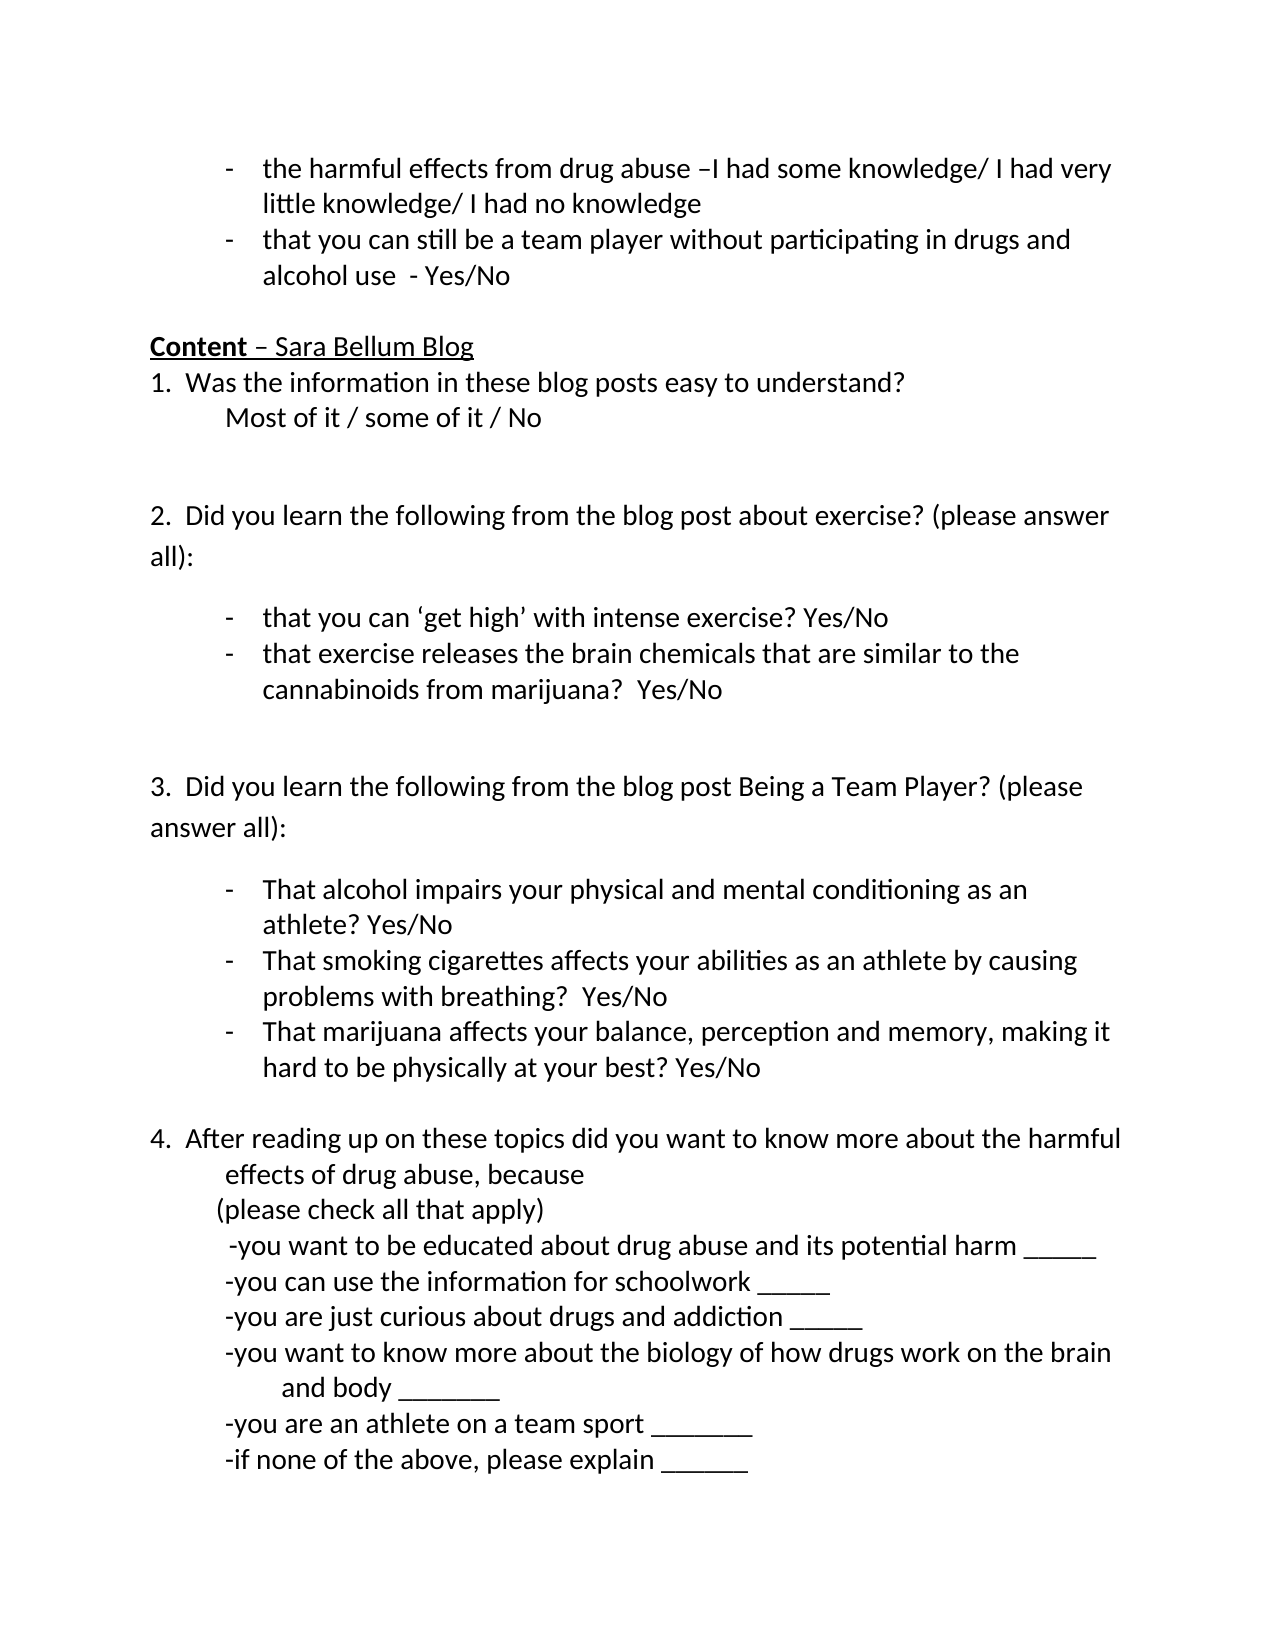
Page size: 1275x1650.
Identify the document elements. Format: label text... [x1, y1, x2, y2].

list the harmful effects from drug abuse –I had some knowledge/ I had very little knowledge/ I had no knowledge [225, 150, 1125, 221]
text (please check all that apply) [216, 1191, 1125, 1227]
text 4. After reading up on these topics did you want to know more about the harmful effects of drug abuse, because [150, 1120, 1125, 1191]
list that you can ‘get high’ with intense exercise? Yes/No [225, 599, 1125, 635]
list that you can still be a team player without participating in drugs and alcohol use - Yes/No [225, 221, 1125, 292]
list That marijuana affects your balance, perception and memory, making it hard to be physically at your best? Yes/No [225, 1013, 1125, 1084]
text -you want to be educated about drug abuse and its potential harm _____ [216, 1227, 1125, 1263]
list That smoking cigarettes affects your abilities as an athlete by causing problems with breathing? Yes/No [225, 942, 1125, 1013]
text 3. Did you learn the following from the blog post Being a Team Player? (please answer all): [150, 768, 1125, 845]
text -you can use the information for schoolwork _____ [225, 1263, 1125, 1298]
text 2. Did you learn the following from the blog post about exercise? (please answer all): [150, 497, 1125, 573]
text -you are just curious about drugs and addiction _____ [225, 1298, 1125, 1334]
text Most of it / some of it / No [150, 399, 1125, 435]
text -you are an athlete on a team sport _______ [225, 1405, 1125, 1441]
text 1. Was the information in these blog posts easy to understand? [150, 364, 1125, 399]
list that exercise releases the brain chemicals that are similar to the cannabinoids from marijuana? Yes/No [225, 635, 1125, 706]
text -you want to know more about the biology of how drugs work on the brain and body _______ [225, 1334, 1125, 1405]
text Content – Sara Bellum Blog [150, 328, 1125, 364]
text -if none of the above, please explain ______ [150, 1441, 1125, 1476]
list That alcohol impairs your physical and mental conditioning as an athlete? Yes/No [225, 871, 1125, 942]
